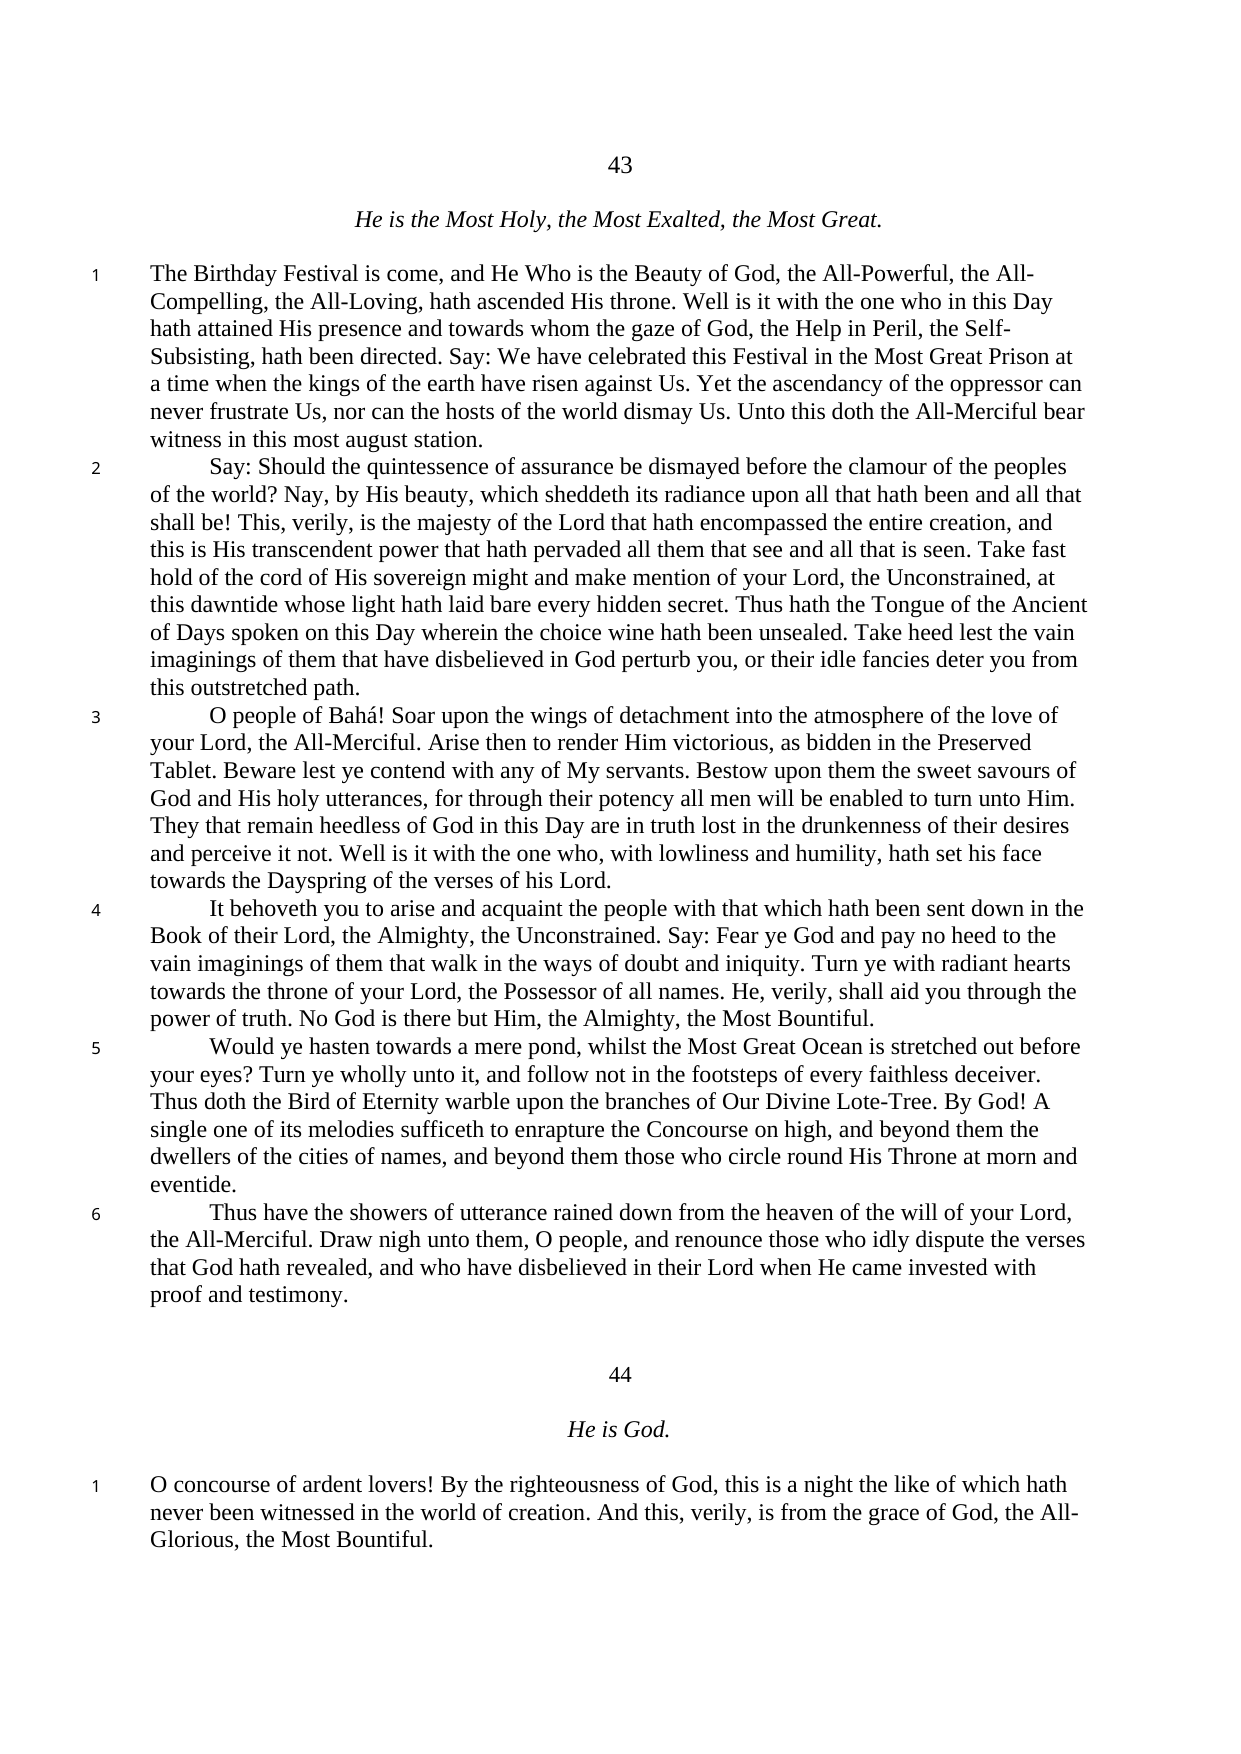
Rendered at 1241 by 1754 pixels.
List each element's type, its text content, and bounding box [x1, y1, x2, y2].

text 44 [150, 1361, 1090, 1387]
text He is the Most Holy, the Most Exalted, the Most Great. [150, 205, 1090, 233]
text 6 Thus have the showers of utterance rained down from the heaven of the will of your Lord, the All-Merciful. Draw nigh unto them, O people, and renounce those who idly dispute the verses that God hath revealed, and who have disbelieved in their Lord when He came invested with proof and testimony. [91, 1198, 1090, 1308]
text 5 Would ye hasten towards a mere pond, whilst the Most Great Ocean is stretched out before your eyes? Turn ye wholly unto it, and follow not in the footsteps of every faithless deceiver. Thus doth the Bird of Eternity warble upon the branches of Our Divine Lote-Tree. By God! A single one of its melodies sufficeth to enrapture the Concourse on high, and beyond them the dwellers of the cities of names, and beyond them those who circle round His Throne at morn and eventide. [91, 1032, 1090, 1198]
text 43 [150, 150, 1090, 179]
text 3 O people of Bahá! Soar upon the wings of detachment into the atmosphere of the love of your Lord, the All-Merciful. Arise then to render Him victorious, as bidden in the Preserved Tablet. Beware lest ye contend with any of My servants. Bestow upon them the sweet savours of God and His holy utterances, for through their potency all men will be enabled to turn unto Him. They that remain heedless of God in this Day are in truth lost in the drunkenness of their desires and perceive it not. Well is it with the one who, with lowliness and humility, hath set his face towards the Dayspring of the verses of his Lord. [91, 701, 1090, 894]
text 1 The Birthday Festival is come, and He Who is the Beauty of God, the All-Powerful, the All-Compelling, the All-Loving, hath ascended His throne. Well is it with the one who in this Day hath attained His presence and towards whom the gaze of God, the Help in Peril, the Self-Subsisting, hath been directed. Say: We have celebrated this Festival in the Most Great Prison at a time when the kings of the earth have risen against Us. Yet the ascendancy of the oppressor can never frustrate Us, nor can the hosts of the world dismay Us. Unto this doth the All-Merciful bear witness in this most august station. [91, 259, 1090, 452]
text 4 It behoveth you to arise and acquaint the people with that which hath been sent down in the Book of their Lord, the Almighty, the Unconstrained. Say: Fear ye God and pay no heed to the vain imaginings of them that walk in the ways of doubt and iniquity. Turn ye with radiant hearts towards the throne of your Lord, the Possessor of all names. He, verily, shall aid you through the power of truth. No God is there but Him, the Almighty, the Most Bountiful. [91, 894, 1090, 1032]
text 2 Say: Should the quintessence of assurance be dismayed before the clamour of the peoples of the world? Nay, by His beauty, which sheddeth its radiance upon all that hath been and all that shall be! This, verily, is the majesty of the Lord that hath encompassed the entire creation, and this is His transcendent power that hath pervaded all them that see and all that is seen. Take fast hold of the cord of His sovereign might and make mention of your Lord, the Unconstrained, at this dawntide whose light hath laid bare every hidden secret. Thus hath the Tongue of the Ancient of Days spoken on this Day wherein the choice wine hath been unsealed. Take heed lest the vain imaginings of them that have disbelieved in God perturb you, or their idle fancies deter you from this outstretched path. [91, 452, 1090, 701]
text 1 O concourse of ardent lovers! By the righteousness of God, this is a night the like of which hath never been witnessed in the world of creation. And this, verily, is from the grace of God, the All-Glorious, the Most Bountiful. [91, 1470, 1090, 1553]
text He is God. [150, 1415, 1090, 1442]
